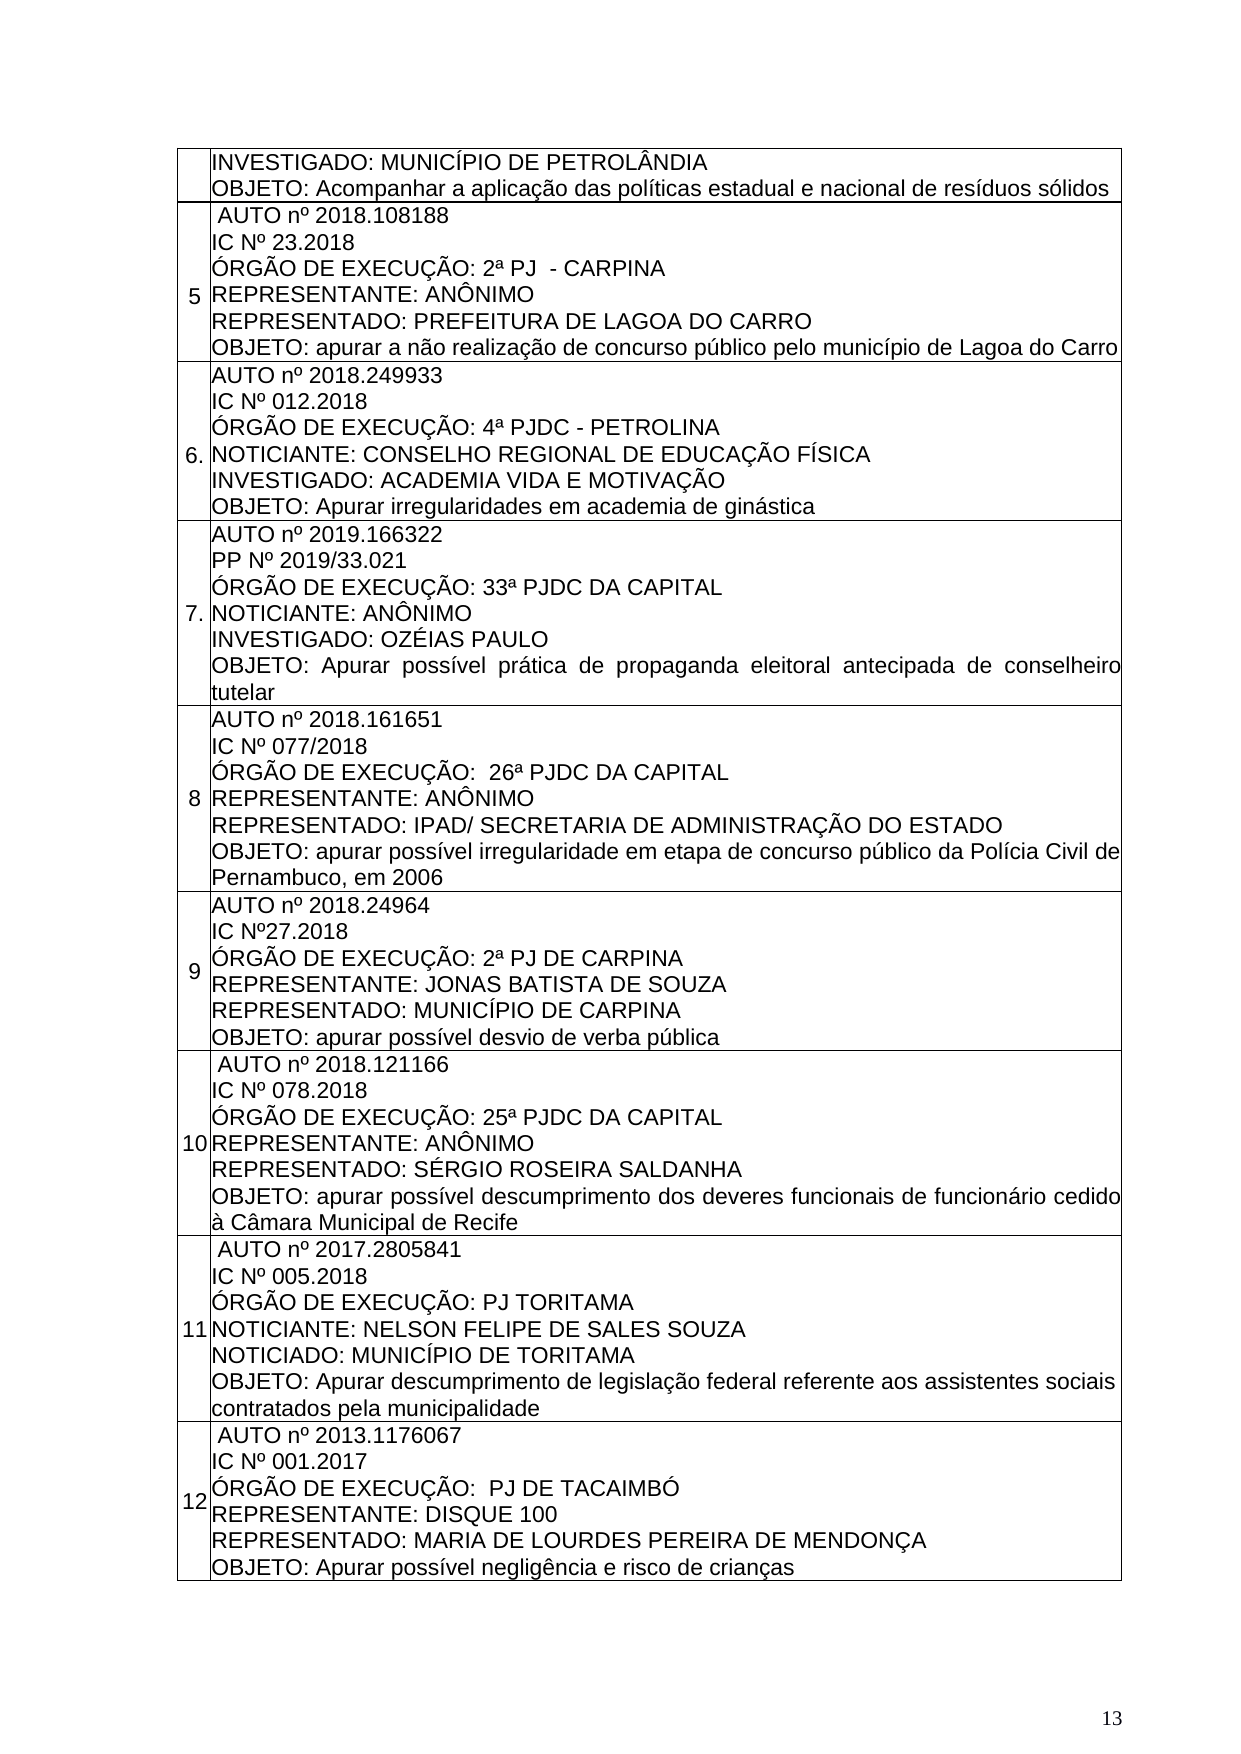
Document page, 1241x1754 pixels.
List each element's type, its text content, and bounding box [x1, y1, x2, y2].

table_cell 12 [178, 1422, 210, 1580]
table_cell AUTO nº 2018.161651 IC Nº 077/2018 ÓRGÃO DE EXECUÇÃO: 26ª PJDC DA CAPITAL REPRESENTANTE: ANÔNIMO REPRESENTADO: IPAD/ SECRETARIA DE ADMINISTRAÇÃO DO ESTADO OBJETO: apurar possível irregularidade em etapa de concurso público da Polícia Civil de Pernambuco, em 2006 [211, 706, 1121, 891]
table_cell AUTO nº 2018.24964 IC Nº27.2018 ÓRGÃO DE EXECUÇÃO: 2ª PJ DE CARPINA REPRESENTANTE: JONAS BATISTA DE SOUZA REPRESENTADO: MUNICÍPIO DE CARPINA OBJETO: apurar possível desvio de verba pública [211, 892, 1121, 1050]
table_cell 10 [178, 1051, 210, 1235]
table_cell 11 [178, 1236, 210, 1421]
table_cell AUTO nº 2019.166322 PP Nº 2019/33.021 ÓRGÃO DE EXECUÇÃO: 33ª PJDC DA CAPITAL NOTICIANTE: ANÔNIMO INVESTIGADO: OZÉIAS PAULO OBJETO: Apurar possível prática de propaganda eleitoral antecipada de conselheiro tutelar [211, 521, 1121, 705]
table_cell AUTO nº 2018.121166 IC Nº 078.2018 ÓRGÃO DE EXECUÇÃO: 25ª PJDC DA CAPITAL REPRESENTANTE: ANÔNIMO REPRESENTADO: SÉRGIO ROSEIRA SALDANHA OBJETO: apurar possível descumprimento dos deveres funcionais de funcionário cedido à Câmara Municipal de Recife [211, 1051, 1121, 1235]
table_cell 9 [178, 892, 210, 1050]
table_cell AUTO nº 2013.1176067 IC Nº 001.2017 ÓRGÃO DE EXECUÇÃO: PJ DE TACAIMBÓ REPRESENTANTE: DISQUE 100 REPRESENTADO: MARIA DE LOURDES PEREIRA DE MENDONÇA OBJETO: Apurar possível negligência e risco de crianças [211, 1422, 1121, 1580]
table_cell AUTO nº 2017.2805841 IC Nº 005.2018 ÓRGÃO DE EXECUÇÃO: PJ TORITAMA NOTICIANTE: NELSON FELIPE DE SALES SOUZA NOTICIADO: MUNICÍPIO DE TORITAMA OBJETO: Apurar descumprimento de legislação federal referente aos assistentes sociais contratados pela municipalidade [211, 1236, 1121, 1421]
table_cell 5 [178, 203, 210, 361]
table_cell AUTO nº 2018.249933 IC Nº 012.2018 ÓRGÃO DE EXECUÇÃO: 4ª PJDC - PETROLINA NOTICIANTE: CONSELHO REGIONAL DE EDUCAÇÃO FÍSICA INVESTIGADO: ACADEMIA VIDA E MOTIVAÇÃO OBJETO: Apurar irregularidades em academia de ginástica [211, 362, 1121, 520]
table_cell 6. [178, 362, 210, 520]
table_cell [211, 149, 1121, 201]
table_cell 8 [178, 706, 210, 891]
table_cell 7. [178, 521, 210, 705]
table_cell 4 [178, 149, 210, 201]
table_cell AUTO nº 2018.108188 IC Nº 23.2018 ÓRGÃO DE EXECUÇÃO: 2ª PJ - CARPINA REPRESENTANTE: ANÔNIMO REPRESENTADO: PREFEITURA DE LAGOA DO CARRO OBJETO: apurar a não realização de concurso público pelo município de Lagoa do Carro [211, 203, 1121, 361]
